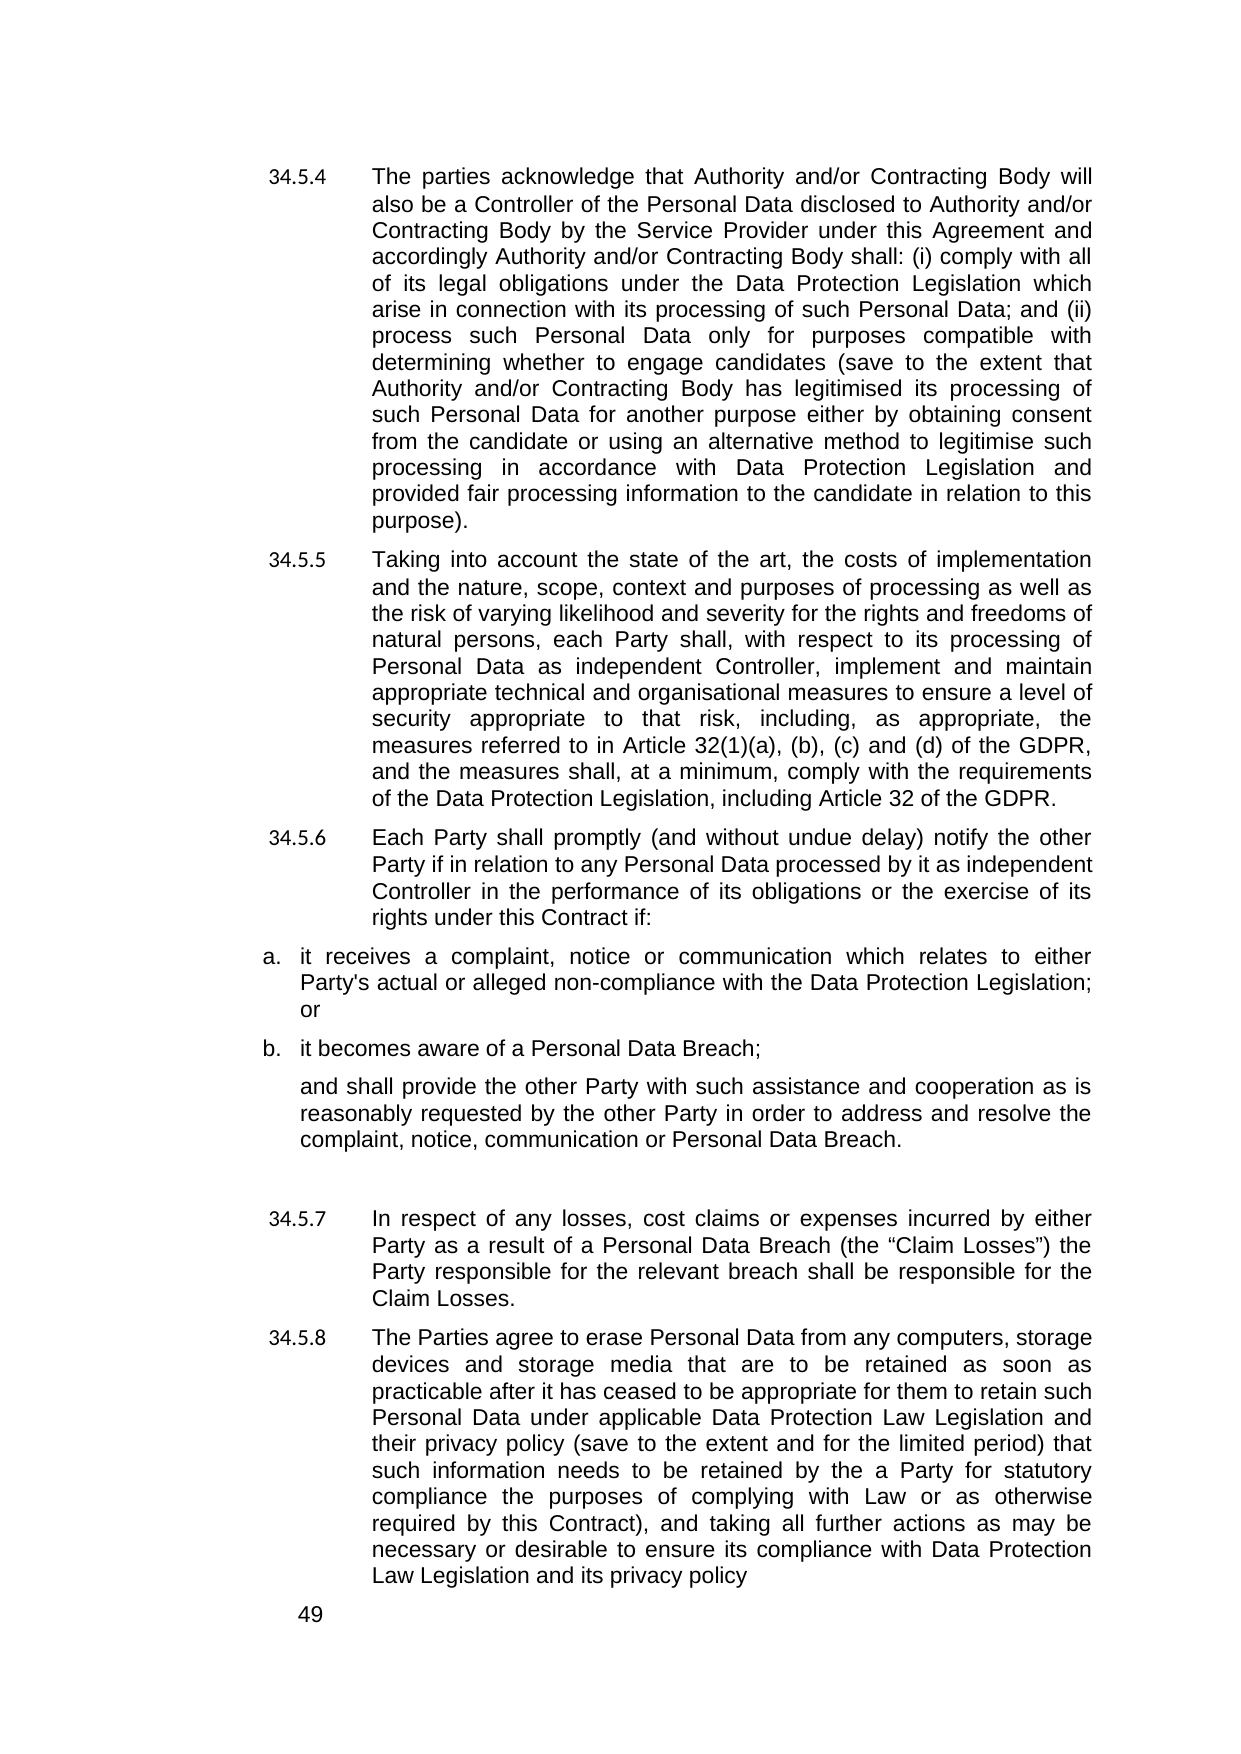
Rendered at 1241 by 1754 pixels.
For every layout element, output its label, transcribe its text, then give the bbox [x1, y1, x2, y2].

list it becomes aware of a Personal Data Breach; [262, 1034, 1093, 1061]
list it receives a complaint, notice or communication which relates to either Party's actual or alleged non-compliance with the Data Protection Legislation; or [262, 943, 1093, 1022]
text Taking into account the state of the art, the costs of implementation and the nature, scope, context and purposes of processing as well as the risk of varying likelihood and severity for the rights and freedoms of natural persons, each Party shall, with respect to its processing of Personal Data as independent Controller, implement and maintain appropriate technical and organisational measures to ensure a level of security appropriate to that risk, including, as appropriate, the measures referred to in Article 32(1)(a), (b), (c) and (d) of the GDPR, and the measures shall, at a minimum, comply with the requirements of the Data Protection Legislation, including Article 32 of the GDPR. [268, 546, 1093, 811]
list and shall provide the other Party with such assistance and cooperation as is reasonably requested by the other Party in order to address and resolve the complaint, notice, communication or Personal Data Breach. [300, 1073, 1093, 1152]
text Each Party shall promptly (and without undue delay) notify the other Party if in relation to any Personal Data processed by it as independent Controller in the performance of its obligations or the exercise of its rights under this Contract if: [268, 823, 1093, 930]
text The parties acknowledge that Authority and/or Contracting Body will also be a Controller of the Personal Data disclosed to Authority and/or Contracting Body by the Service Provider under this Agreement and accordingly Authority and/or Contracting Body shall: (i) comply with all of its legal obligations under the Data Protection Legislation which arise in connection with its processing of such Personal Data; and (ii) process such Personal Data only for purposes compatible with determining whether to engage candidates (save to the extent that Authority and/or Contracting Body has legitimised its processing of such Personal Data for another purpose either by obtaining consent from the candidate or using an alternative method to legitimise such processing in accordance with Data Protection Legislation and provided fair processing information to the candidate in relation to this purpose). [268, 162, 1093, 533]
text In respect of any losses, cost claims or expenses incurred by either Party as a result of a Personal Data Breach (the “Claim Losses”) the Party responsible for the relevant breach shall be responsible for the Claim Losses. [268, 1204, 1093, 1311]
text The Parties agree to erase Personal Data from any computers, storage devices and storage media that are to be retained as soon as practicable after it has ceased to be appropriate for them to retain such Personal Data under applicable Data Protection Law Legislation and their privacy policy (save to the extent and for the limited period) that such information needs to be retained by the a Party for statutory compliance the purposes of complying with Law or as otherwise required by this Contract), and taking all further actions as may be necessary or desirable to ensure its compliance with Data Protection Law Legislation and its privacy policy [268, 1323, 1093, 1588]
